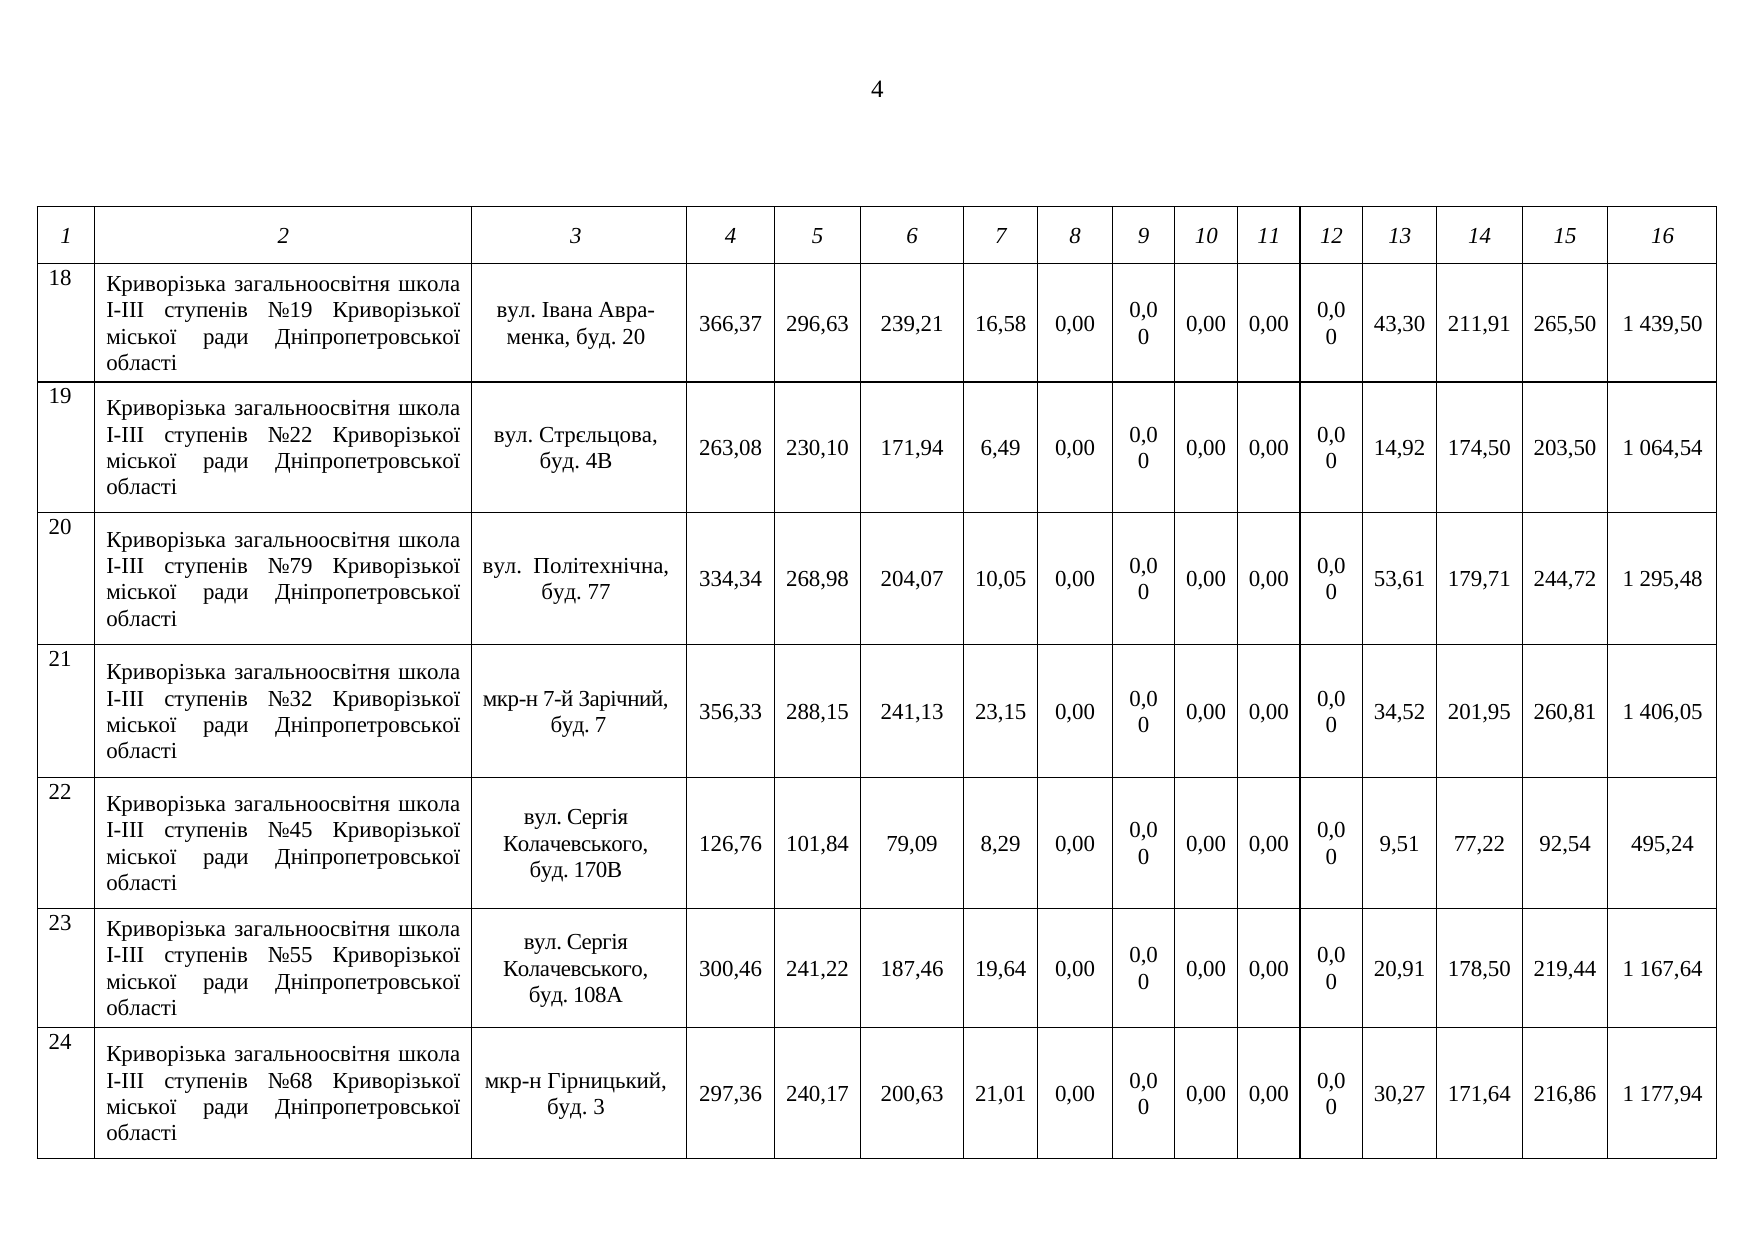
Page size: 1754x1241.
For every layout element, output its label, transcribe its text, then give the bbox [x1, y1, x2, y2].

table_cell 297,36 [687, 1028, 774, 1158]
table_cell 219,44 [1523, 909, 1607, 1027]
table_cell 0,00 [1175, 909, 1237, 1027]
table_cell 334,34 [687, 513, 774, 644]
table_cell 19,64 [964, 909, 1037, 1027]
table_cell 0,00 [1175, 778, 1237, 908]
table_cell 288,15 [775, 645, 860, 777]
table_header 2 [95, 207, 471, 263]
table_cell 0,00 [1301, 513, 1362, 644]
table_cell 0,00 [1175, 264, 1237, 381]
table_cell 24 [38, 1028, 94, 1158]
table_cell 216,86 [1523, 1028, 1607, 1158]
table_header 1 [38, 207, 94, 263]
table_cell мкр-н Гірницький, буд. 3 [472, 1028, 686, 1158]
table_cell 201,95 [1437, 645, 1522, 777]
table_cell 178,50 [1437, 909, 1522, 1027]
table_cell 0,00 [1238, 383, 1299, 512]
table_cell 16,58 [964, 264, 1037, 381]
table_cell 268,98 [775, 513, 860, 644]
table_cell 23,15 [964, 645, 1037, 777]
table_cell Криворізька загальноосвітня школа І-ІІІ ступенів №32 Криворізької міської ради Дніпропетровської області [95, 645, 471, 777]
table_cell 203,50 [1523, 383, 1607, 512]
table_cell 21,01 [964, 1028, 1037, 1158]
table_cell 171,94 [861, 383, 963, 512]
table_cell 9,51 [1363, 778, 1436, 908]
table_cell вул. Сергія Колачевського, буд. 170В [472, 778, 686, 908]
table_header 10 [1175, 207, 1237, 263]
table_header 15 [1523, 207, 1607, 263]
table_cell Криворізька загальноосвітня школа І-ІІІ ступенів №79 Криворізької міської ради Дніпропетровської області [95, 513, 471, 644]
table_cell 30,27 [1363, 1028, 1436, 1158]
table_cell 10,05 [964, 513, 1037, 644]
table_header 16 [1608, 207, 1716, 263]
table_cell вул. Політехнічна, буд. 77 [472, 513, 686, 644]
table_cell 240,17 [775, 1028, 860, 1158]
table_cell Криворізька загальноосвітня школа І-ІІІ ступенів №68 Криворізької міської ради Дніпропетровської області [95, 1028, 471, 1158]
table_cell 0,00 [1038, 909, 1112, 1027]
table_cell 179,71 [1437, 513, 1522, 644]
table_cell 200,63 [861, 1028, 963, 1158]
table_cell 0,00 [1113, 264, 1174, 381]
table_cell 0,00 [1113, 383, 1174, 512]
table_cell 0,00 [1038, 778, 1112, 908]
table_cell 0,00 [1038, 645, 1112, 777]
table_header 11 [1238, 207, 1299, 263]
table_cell 0,00 [1113, 513, 1174, 644]
table_cell 6,49 [964, 383, 1037, 512]
table_cell 1 439,50 [1608, 264, 1716, 381]
table_cell вул. Івана Авра-менка, буд. 20 [472, 264, 686, 381]
table_cell 92,54 [1523, 778, 1607, 908]
table_cell 0,00 [1238, 645, 1299, 777]
table_cell 241,22 [775, 909, 860, 1027]
table_cell вул. Стрєльцова, буд. 4В [472, 383, 686, 512]
table_cell 187,46 [861, 909, 963, 1027]
table_cell 0,00 [1038, 264, 1112, 381]
table_cell 101,84 [775, 778, 860, 908]
table_cell 204,07 [861, 513, 963, 644]
table_cell 1 177,94 [1608, 1028, 1716, 1158]
table_cell 0,00 [1113, 909, 1174, 1027]
table_cell Криворізька загальноосвітня школа І-ІІІ ступенів №55 Криворізької міської ради Дніпропетровської області [95, 909, 471, 1027]
table_cell 244,72 [1523, 513, 1607, 644]
table_cell 0,00 [1175, 645, 1237, 777]
table_cell 21 [38, 645, 94, 777]
table_header 12 [1301, 207, 1362, 263]
table_cell 0,00 [1113, 1028, 1174, 1158]
table_cell 18 [38, 264, 94, 381]
table_cell 0,00 [1301, 264, 1362, 381]
table_cell 0,00 [1238, 909, 1299, 1027]
table_cell 0,00 [1038, 1028, 1112, 1158]
table_cell 0,00 [1301, 909, 1362, 1027]
table_cell 495,24 [1608, 778, 1716, 908]
table_cell 126,76 [687, 778, 774, 908]
table_cell 23 [38, 909, 94, 1027]
table_cell 1 406,05 [1608, 645, 1716, 777]
table_header 14 [1437, 207, 1522, 263]
table_cell 0,00 [1113, 645, 1174, 777]
table_cell 22 [38, 778, 94, 908]
table_cell 43,30 [1363, 264, 1436, 381]
table_cell 300,46 [687, 909, 774, 1027]
table_cell 20 [38, 513, 94, 644]
table_cell 1 064,54 [1608, 383, 1716, 512]
table_cell 1 167,64 [1608, 909, 1716, 1027]
table_cell 0,00 [1175, 383, 1237, 512]
table_cell 1 295,48 [1608, 513, 1716, 644]
table_cell Криворізька загальноосвітня школа I-III ступенів №45 Криворізької міської ради Дніпропетровської області [95, 778, 471, 908]
table_cell 53,61 [1363, 513, 1436, 644]
table_header 4 [687, 207, 774, 263]
table_cell 263,08 [687, 383, 774, 512]
table_header 5 [775, 207, 860, 263]
table_header 3 [472, 207, 686, 263]
table_header 7 [964, 207, 1037, 263]
table_cell 0,00 [1175, 513, 1237, 644]
table_cell 296,63 [775, 264, 860, 381]
table_cell 20,91 [1363, 909, 1436, 1027]
table_cell 211,91 [1437, 264, 1522, 381]
table_cell 0,00 [1238, 264, 1299, 381]
table_header 9 [1113, 207, 1174, 263]
table_cell 174,50 [1437, 383, 1522, 512]
table_cell 34,52 [1363, 645, 1436, 777]
table_cell 79,09 [861, 778, 963, 908]
table_cell 0,00 [1038, 383, 1112, 512]
table_cell 0,00 [1238, 778, 1299, 908]
table_cell 241,13 [861, 645, 963, 777]
table_cell 19 [38, 383, 94, 512]
table_cell 0,00 [1301, 778, 1362, 908]
table_cell 171,64 [1437, 1028, 1522, 1158]
table_header 13 [1363, 207, 1436, 263]
table_cell 0,00 [1113, 778, 1174, 908]
table_cell 14,92 [1363, 383, 1436, 512]
table_cell 0,00 [1301, 1028, 1362, 1158]
table_cell 0,00 [1301, 383, 1362, 512]
table_cell Криворізька загальноосвітня школа І-ІІІ ступенів №19 Криворізької міської ради Дніпропетровської області [95, 264, 471, 381]
table_cell 77,22 [1437, 778, 1522, 908]
table_cell 260,81 [1523, 645, 1607, 777]
table_header 8 [1038, 207, 1112, 263]
table_cell 356,33 [687, 645, 774, 777]
table_cell 8,29 [964, 778, 1037, 908]
table_cell вул. Сергія Колачевського, буд. 108А [472, 909, 686, 1027]
table_cell мкр-н 7-й Зарічний, буд. 7 [472, 645, 686, 777]
table_header 6 [861, 207, 963, 263]
table_cell 265,50 [1523, 264, 1607, 381]
table_cell Криворізька загальноосвітня школа І-ІІІ ступенів №22 Криворізької міської ради Дніпропетровської області [95, 383, 471, 512]
table_cell 0,00 [1238, 1028, 1299, 1158]
table_cell 366,37 [687, 264, 774, 381]
table_cell 0,00 [1175, 1028, 1237, 1158]
table_cell 0,00 [1301, 645, 1362, 777]
table_cell 0,00 [1238, 513, 1299, 644]
table_cell 239,21 [861, 264, 963, 381]
table_cell 0,00 [1038, 513, 1112, 644]
table_cell 230,10 [775, 383, 860, 512]
